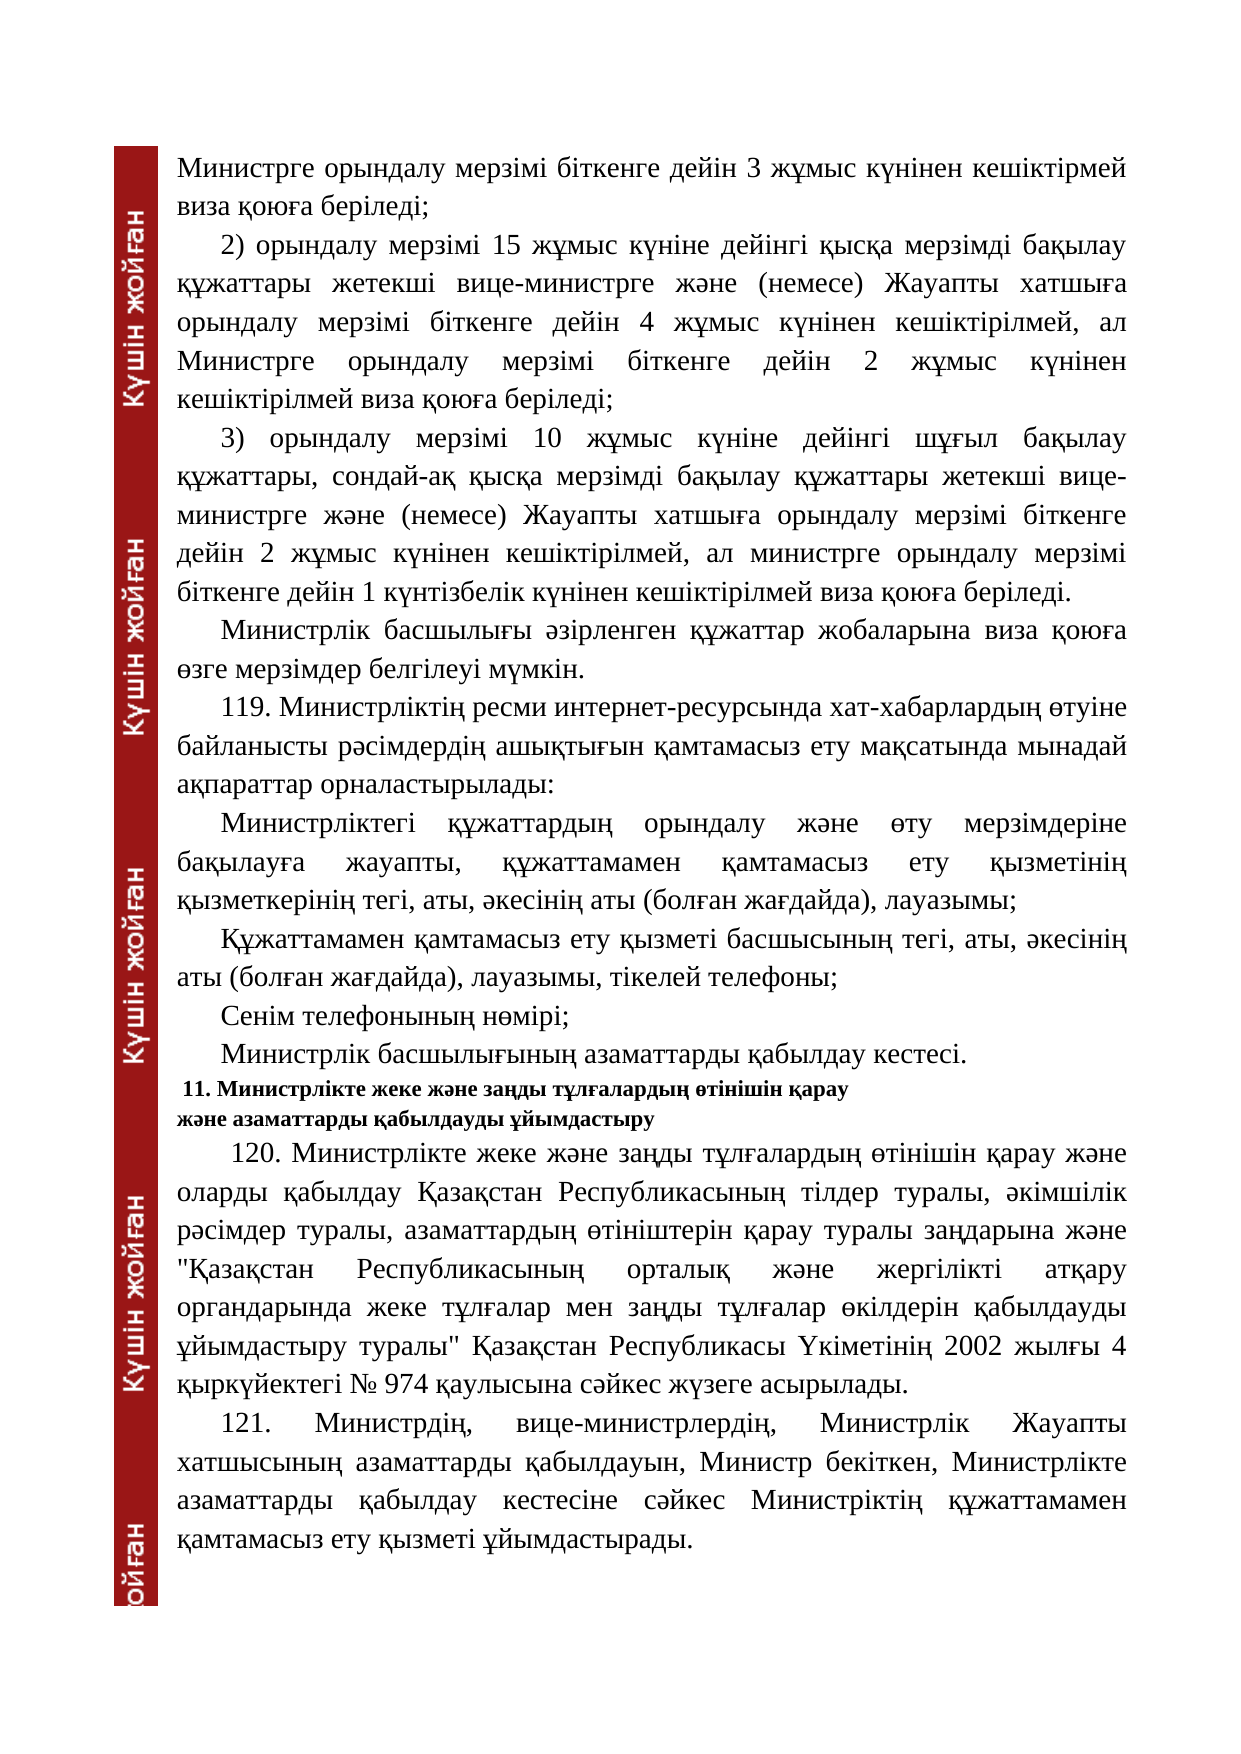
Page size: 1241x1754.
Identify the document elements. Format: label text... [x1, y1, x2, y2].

text 3) орындалу мерзімі 10 жұмыс күніне дейінгі шұғыл бақылау құжаттары, сондай-ақ қысқа мерзімді бақылау құжаттары жетекші вице-министрге және (немесе) Жауапты хатшыға орындалу мерзімі біткенге дейін 2 жұмыс күнінен кешіктірілмей, ал министрге орындалу мерзімі біткенге дейін 1 күнтізбелік күнінен кешіктірілмей виза қоюға беріледі. [112, 420, 1128, 607]
picture [114, 993, 158, 998]
picture [114, 800, 158, 805]
text 119. Министрліктің ресми интернет-ресурсында хат-хабарлардың өтуіне байланысты рәсімдердің ашықтығын қамтамасыз ету мақсатында мынадай ақпараттар орналастырылады: [112, 689, 1128, 800]
picture [114, 684, 158, 689]
text 2) орындалу мерзімі 15 жұмыс күніне дейінгі қысқа мерзімді бақылау құжаттары жетекші вице-министрге және (немесе) Жауапты хатшыға орындалу мерзімі біткенге дейін 4 жұмыс күнінен кешіктірілмей, ал Министрге орындалу мерзімі біткенге дейін 2 жұмыс күнінен кешіктірілмей виза қоюға беріледі; [112, 227, 1128, 415]
picture [114, 916, 158, 921]
picture [114, 1554, 158, 1606]
picture [114, 607, 158, 612]
picture [114, 222, 158, 227]
text 11. Министрлікте жеке және заңды тұлғалардың өтінішін қарау және азаматтарды қабылдауды ұйымдастыру [112, 1075, 1128, 1132]
picture [114, 1070, 158, 1075]
text Құжаттамамен қамтамасыз ету қызметі басшысының тегі, аты, әкесінің аты (болған жағдайда), лауазымы, тікелей телефоны; [112, 921, 1128, 993]
picture [114, 1031, 158, 1036]
picture [114, 146, 158, 150]
text Министрлік басшылығы әзірленген құжаттар жобаларына виза қоюға өзге мерзімдер белгілеуі мүмкін. [112, 612, 1128, 684]
text 120. Министрлікте жеке және заңды тұлғалардың өтінішін қарау және оларды қабылдау Қазақстан Республикасының тілдер туралы, әкімшілік рәсімдер туралы, азаматтардың өтініштерін қарау туралы заңдарына және "Қазақстан Республикасының орталық және жергілікті атқару органдарында жеке тұлғалар мен заңды тұлғалар өкілдерін қабылдауды ұйымдастыру туралы" Қазақстан Республикасы Үкіметінің 2002 жылғы 4 қыркүйектегі № 974 қаулысына сәйкес жүзеге асырылады. [112, 1135, 1128, 1400]
text Министрліктегі құжаттардың орындалу және өту мерзімдеріне бақылауға жауапты, құжаттамамен қамтамасыз ету қызметінің қызметкерінің тегі, аты, әкесінің аты (болған жағдайда), лауазымы; [112, 805, 1128, 916]
picture [114, 1400, 158, 1405]
picture [114, 415, 158, 420]
text Сенім телефонының нөмірі; [112, 998, 1128, 1031]
text Министрлік басшылығының азаматтарды қабылдау кестесі. [112, 1036, 1128, 1070]
text 121. Министрдің, вице-министрлердің, Министрлік Жауапты хатшысының азаматтарды қабылдауын, Министр бекіткен, Министрлікте азаматтарды қабылдау кестесіне сәйкес Министріктің құжаттамамен қамтамасыз ету қызметі ұйымдастырады. [112, 1405, 1128, 1554]
